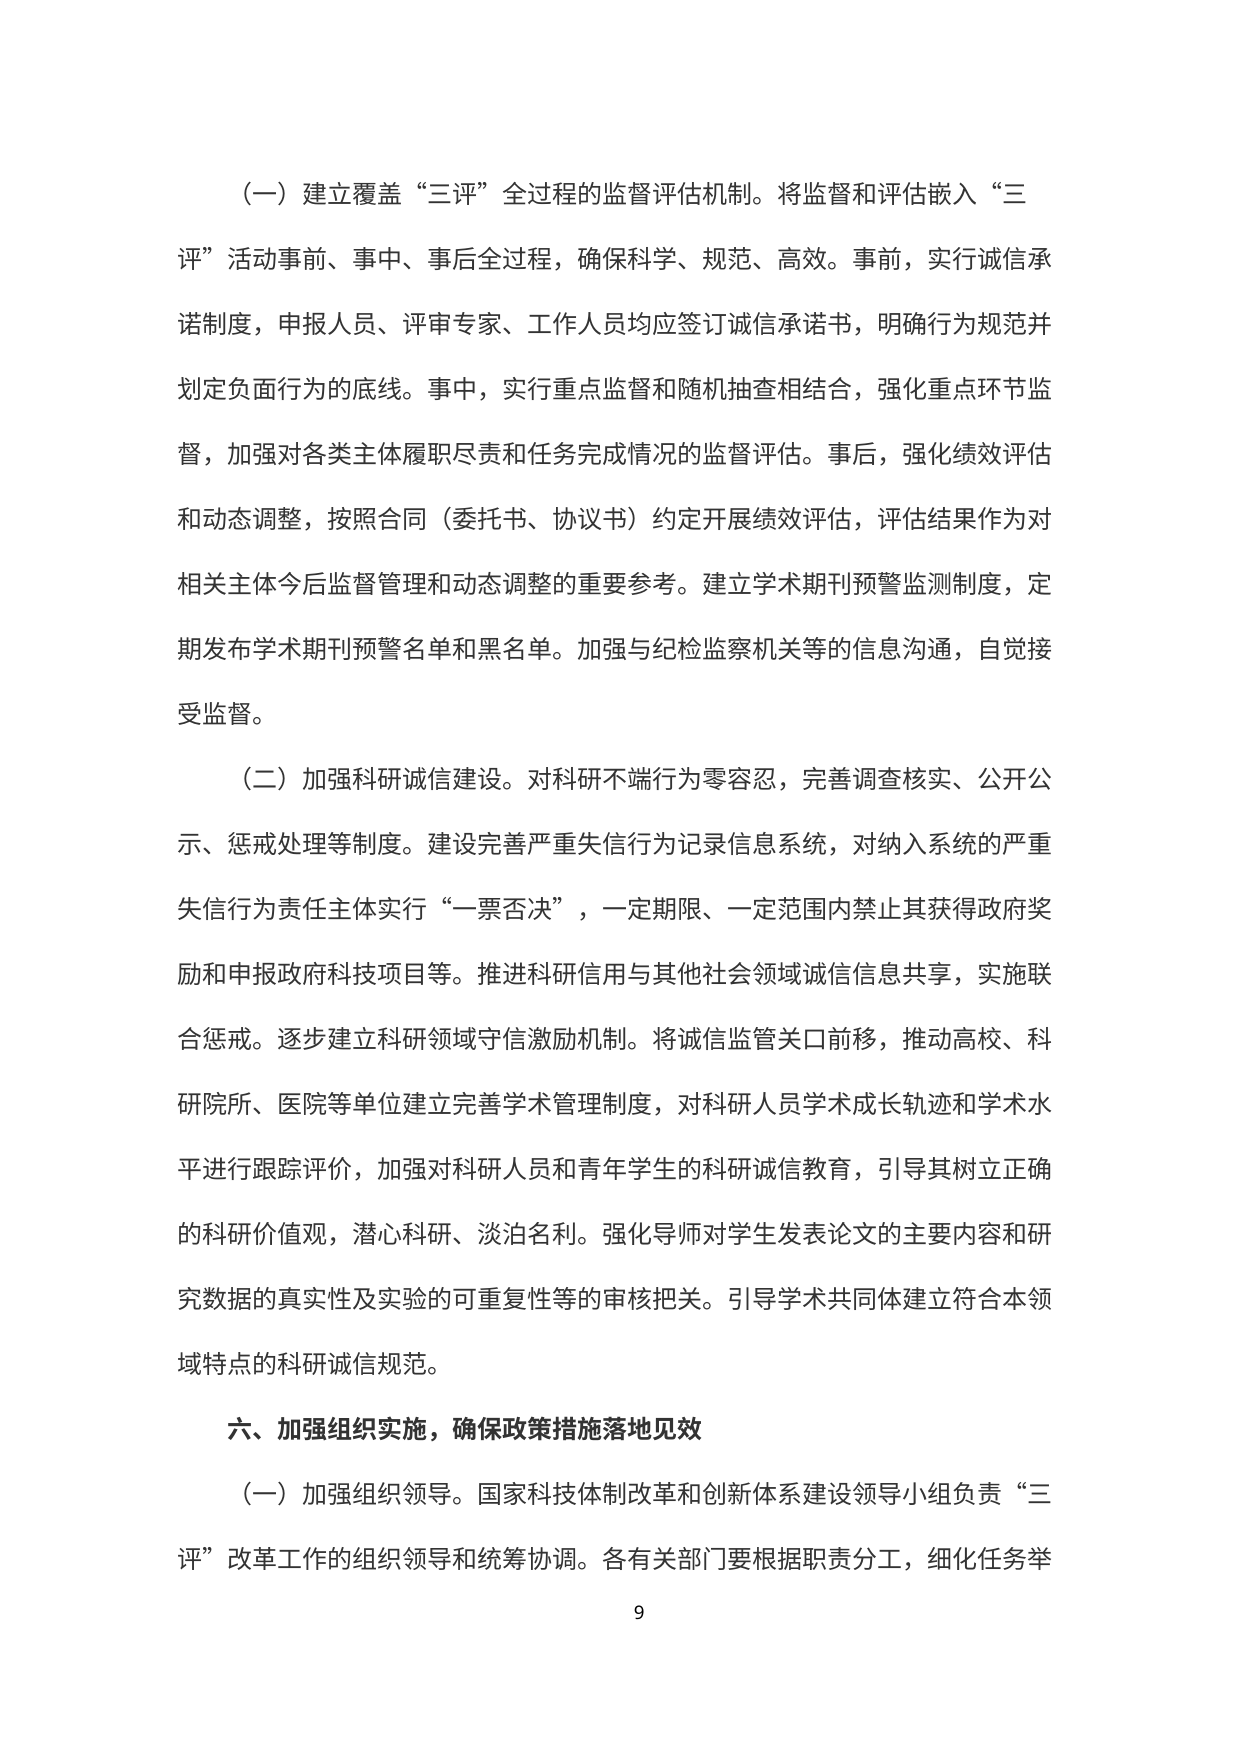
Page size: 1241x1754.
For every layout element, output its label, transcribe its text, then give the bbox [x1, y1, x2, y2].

text （二）加强科研诚信建设。对科研不端行为零容忍，完善调查核实、公开公示、惩戒处理等制度。建设完善严重失信行为记录信息系统，对纳入系统的严重失信行为责任主体实行“一票否决”，一定期限、一定范围内禁止其获得政府奖励和申报政府科技项目等。推进科研信用与其他社会领域诚信信息共享，实施联合惩戒。逐步建立科研领域守信激励机制。将诚信监管关口前移，推动高校、科研院所、医院等单位建立完善学术管理制度，对科研人员学术成长轨迹和学术水平进行跟踪评价，加强对科研人员和青年学生的科研诚信教育，引导其树立正确的科研价值观，潜心科研、淡泊名利。强化导师对学生发表论文的主要内容和研究数据的真实性及实验的可重复性等的审核把关。引导学术共同体建立符合本领域特点的科研诚信规范。 [177, 745, 1063, 1395]
text 六、加强组织实施，确保政策措施落地见效 [177, 1395, 1063, 1460]
text （一）建立覆盖“三评”全过程的监督评估机制。将监督和评估嵌入“三评”活动事前、事中、事后全过程，确保科学、规范、高效。事前，实行诚信承诺制度，申报人员、评审专家、工作人员均应签订诚信承诺书，明确行为规范并划定负面行为的底线。事中，实行重点监督和随机抽查相结合，强化重点环节监督，加强对各类主体履职尽责和任务完成情况的监督评估。事后，强化绩效评估和动态调整，按照合同（委托书、协议书）约定开展绩效评估，评估结果作为对相关主体今后监督管理和动态调整的重要参考。建立学术期刊预警监测制度，定期发布学术期刊预警名单和黑名单。加强与纪检监察机关等的信息沟通，自觉接受监督。 [177, 160, 1063, 745]
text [177, 1460, 1063, 1590]
